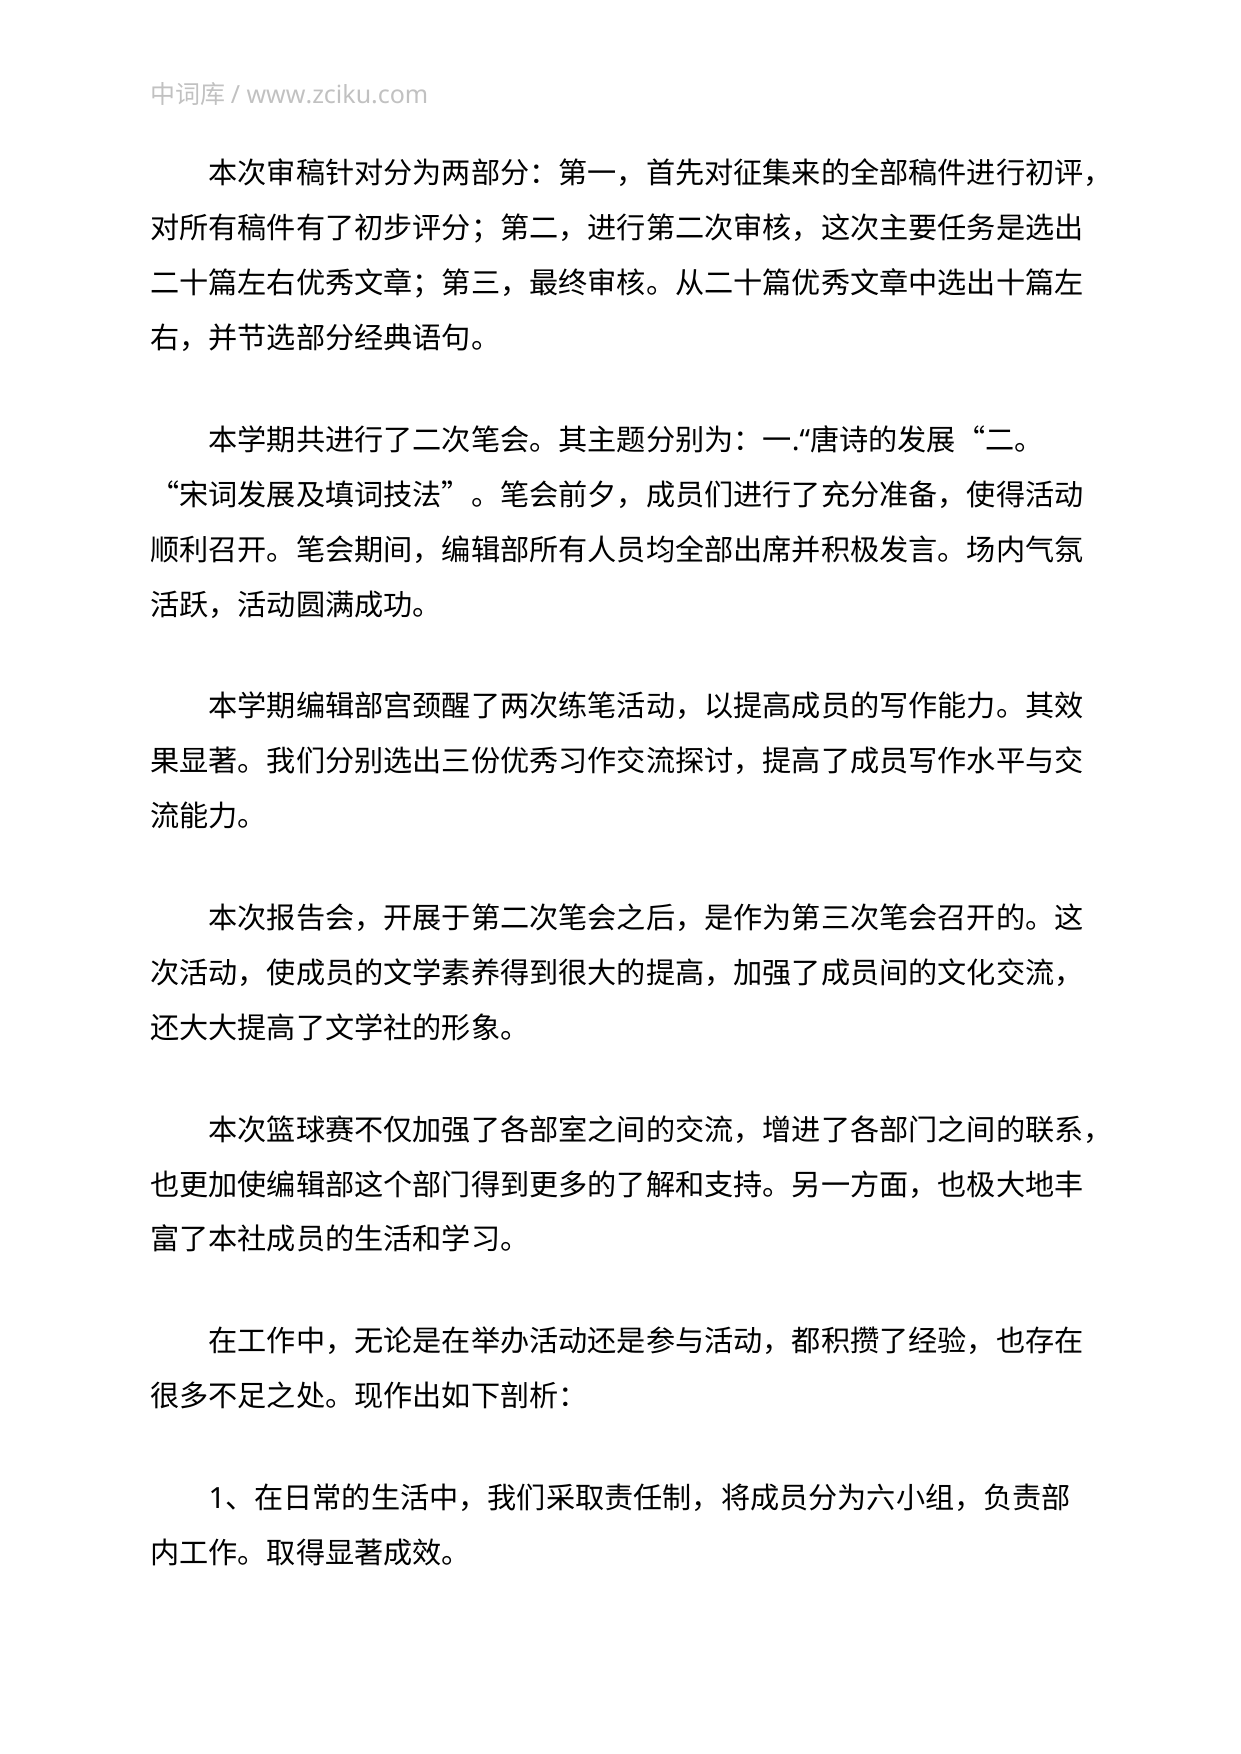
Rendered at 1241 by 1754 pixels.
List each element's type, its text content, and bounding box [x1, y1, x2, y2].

text 本次报告会，开展于第二次笔会之后，是作为第三次笔会召开的。这次活动，使成员的文学素养得到很大的提高，加强了成员间的文化交流，还大大提高了文学社的形象。 [150, 894, 1090, 1047]
text 本学期编辑部宫颈醒了两次练笔活动，以提高成员的写作能力。其效果显著。我们分别选出三份优秀习作交流探讨，提高了成员写作水平与交流能力。 [150, 683, 1090, 835]
text 本次审稿针对分为两部分：第一，首先对征集来的全部稿件进行初评，对所有稿件有了初步评分；第二，进行第二次审核，这次主要任务是选出二十篇左右优秀文章；第三，最终审核。从二十篇优秀文章中选出十篇左右，并节选部分经典语句。 [150, 150, 1090, 357]
text 在工作中，无论是在举办活动还是参与活动，都积攒了经验，也存在很多不足之处。现作出如下剖析： [150, 1318, 1090, 1415]
text 1、在日常的生活中，我们采取责任制，将成员分为六小组，负责部内工作。取得显著成效。 [150, 1474, 1090, 1572]
text 本次篮球赛不仅加强了各部室之间的交流，增进了各部门之间的联系，也更加使编辑部这个部门得到更多的了解和支持。另一方面，也极大地丰富了本社成员的生活和学习。 [150, 1106, 1090, 1258]
text 本学期共进行了二次笔会。其主题分别为：一.“唐诗的发展“二。“宋词发展及填词技法”。笔会前夕，成员们进行了充分准备，使得活动顺利召开。笔会期间，编辑部所有人员均全部出席并积极发言。场内气氛活跃，活动圆满成功。 [150, 416, 1090, 623]
